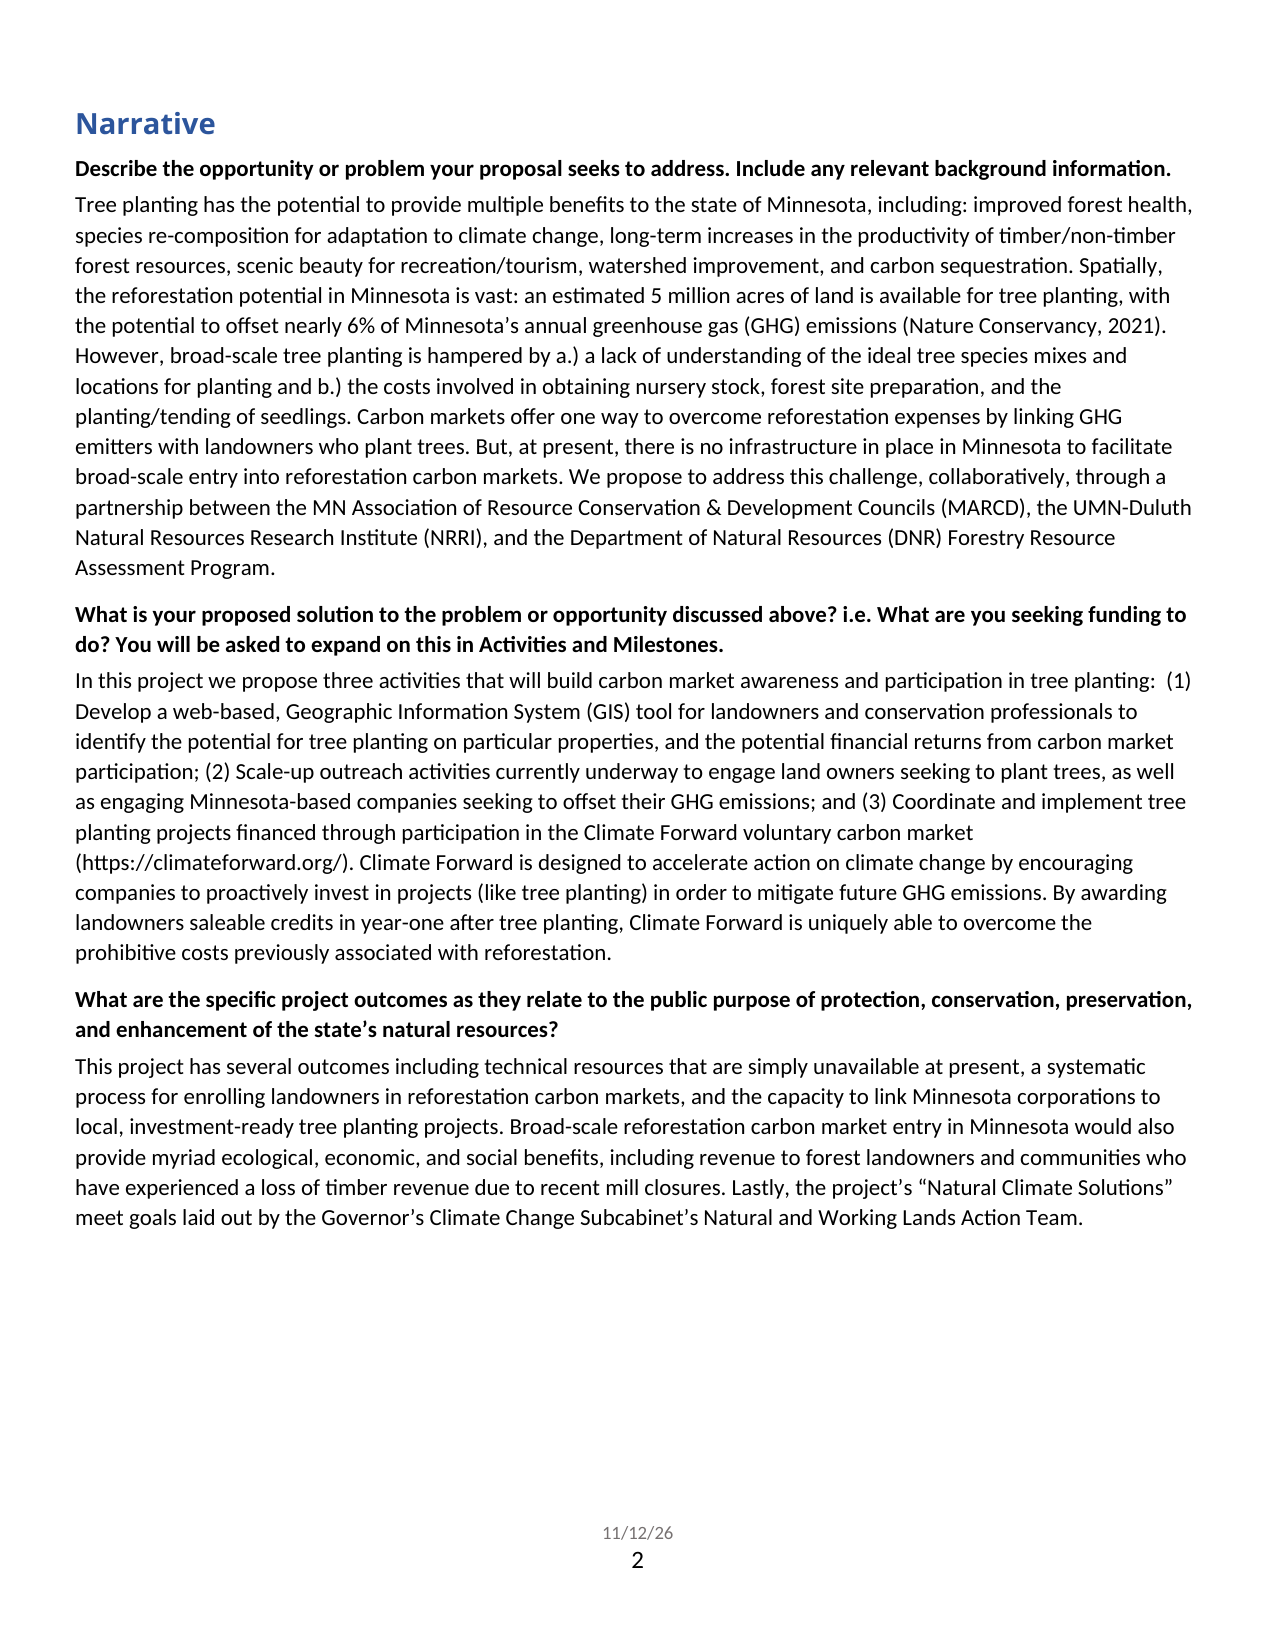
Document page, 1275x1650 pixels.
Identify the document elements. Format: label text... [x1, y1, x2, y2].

text This project has several outcomes including technical resources that are simply unavailable at present, a systematic process for enrolling landowners in reforestation carbon markets, and the capacity to link Minnesota corporations to local, investment-ready tree planting projects. Broad-scale reforestation carbon market entry in Minnesota would also provide myriad ecological, economic, and social benefits, including revenue to forest landowners and communities who have experienced a loss of timber revenue due to recent mill closures. Lastly, the project’s “Natural Climate Solutions” meet goals laid out by the Governor’s Climate Change Subcabinet’s Natural and Working Lands Action Team. [75, 1052, 1200, 1231]
text Describe the opportunity or problem your proposal seeks to address. Include any relevant background information. [75, 154, 1200, 182]
text In this project we propose three activities that will build carbon market awareness and participation in tree planting: (1) Develop a web-based, Geographic Information System (GIS) tool for landowners and conservation professionals to identify the potential for tree planting on particular properties, and the potential financial returns from carbon market participation; (2) Scale-up outreach activities currently underway to engage land owners seeking to plant trees, as well as engaging Minnesota-based companies seeking to offset their GHG emissions; and (3) Coordinate and implement tree planting projects financed through participation in the Climate Forward voluntary carbon market (https://climateforward.org/). Climate Forward is designed to accelerate action on climate change by encouraging companies to proactively invest in projects (like tree planting) in order to mitigate future GHG emissions. By awarding landowners saleable credits in year-one after tree planting, Climate Forward is uniquely able to overcome the prohibitive costs previously associated with reforestation. [75, 667, 1200, 967]
text Tree planting has the potential to provide multiple benefits to the state of Minnesota, including: improved forest health, species re-composition for adaptation to climate change, long-term increases in the productivity of timber/non-timber forest resources, scenic beauty for recreation/tourism, watershed improvement, and carbon sequestration. Spatially, the reforestation potential in Minnesota is vast: an estimated 5 million acres of land is available for tree planting, with the potential to offset nearly 6% of Minnesota’s annual greenhouse gas (GHG) emissions (Nature Conservancy, 2021). However, broad-scale tree planting is hampered by a.) a lack of understanding of the ideal tree species mixes and locations for planting and b.) the costs involved in obtaining nursery stock, forest site preparation, and the planting/tending of seedlings. Carbon markets offer one way to overcome reforestation expenses by linking GHG emitters with landowners who plant trees. But, at present, there is no infrastructure in place in Minnesota to facilitate broad-scale entry into reforestation carbon markets. We propose to address this challenge, collaboratively, through a partnership between the MN Association of Resource Conservation & Development Councils (MARCD), the UMN-Duluth Natural Resources Research Institute (NRRI), and the Department of Natural Resources (DNR) Forestry Resource Assessment Program. [75, 191, 1200, 581]
text What are the specific project outcomes as they relate to the public purpose of protection, conservation, preservation, and enhancement of the state’s natural resources? [75, 985, 1200, 1044]
subtitle Narrative [75, 103, 1200, 143]
text What is your proposed solution to the problem or opportunity discussed above? i.e. What are you seeking funding to do? You will be asked to expand on this in Activities and Milestones. [75, 600, 1200, 658]
